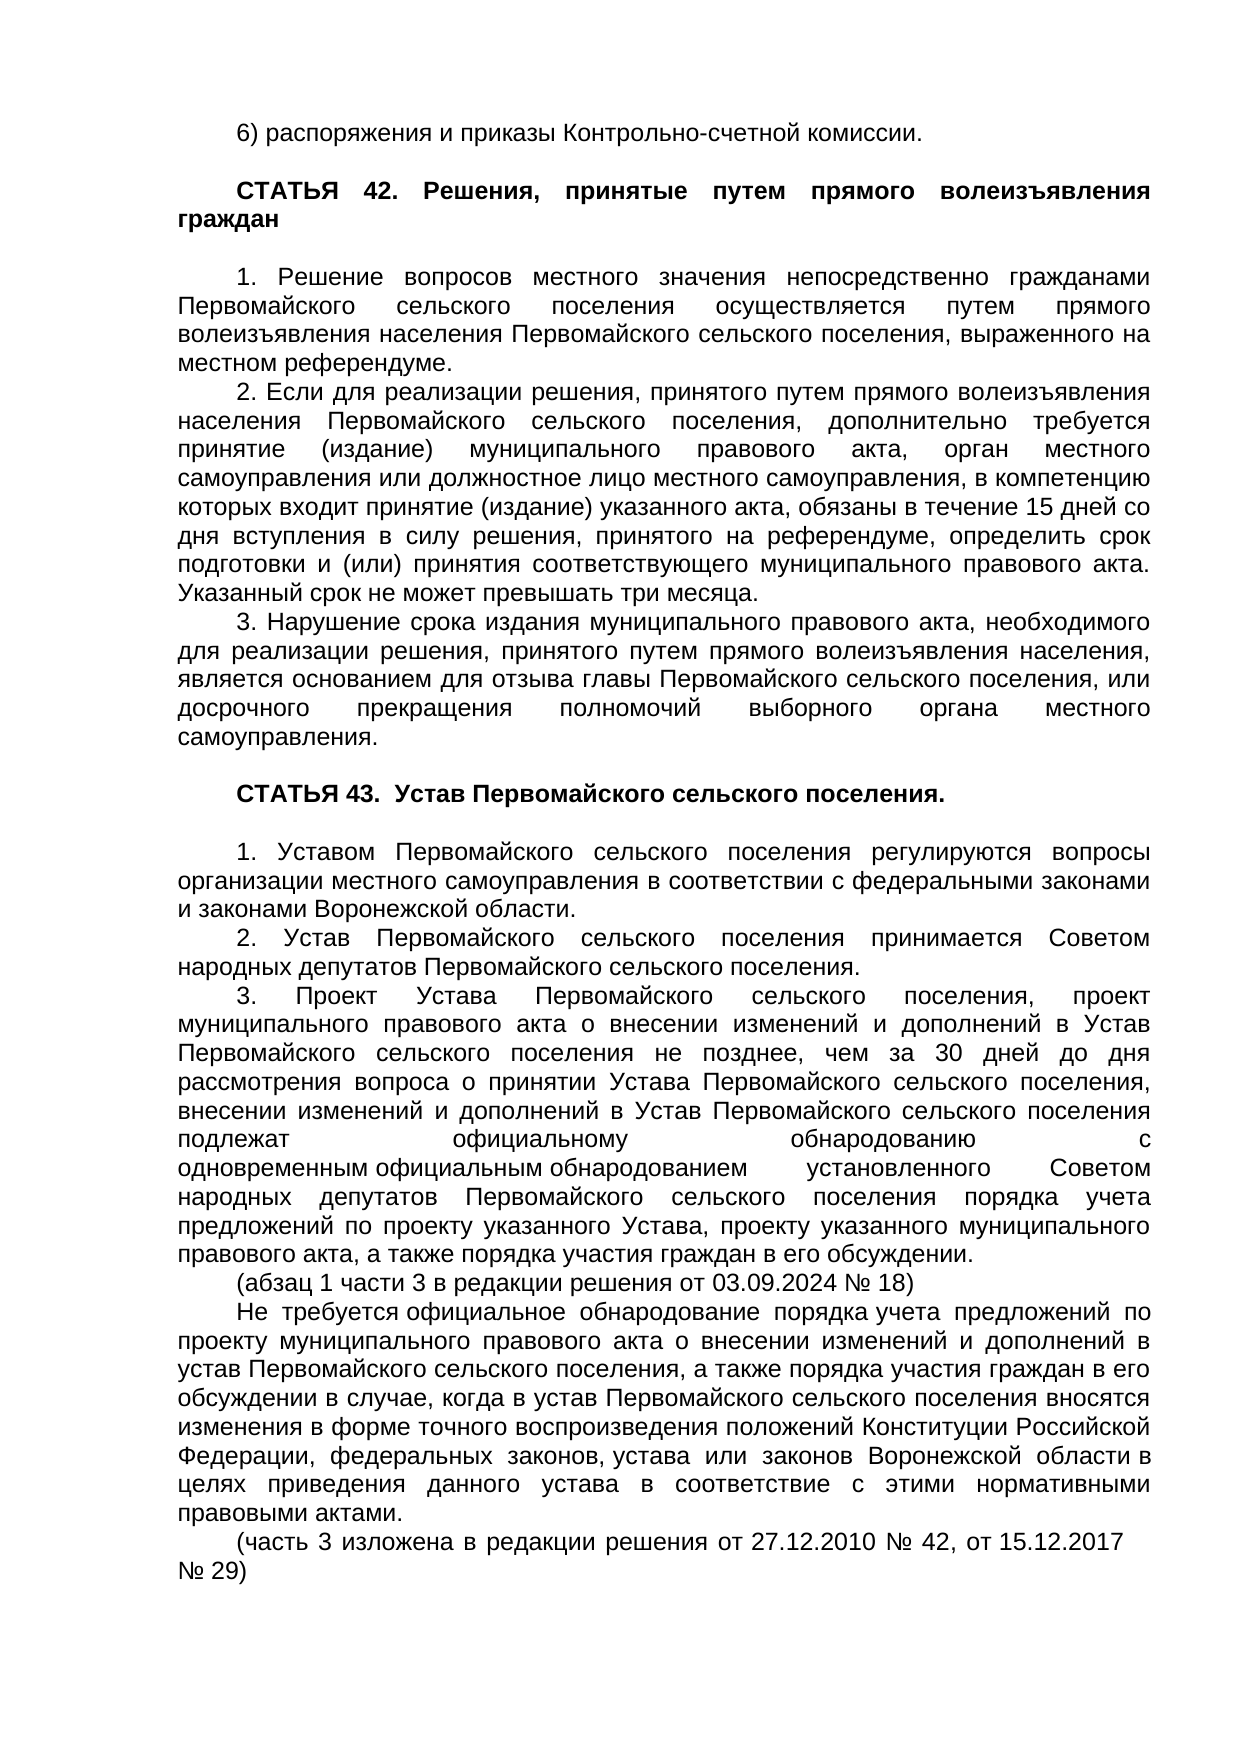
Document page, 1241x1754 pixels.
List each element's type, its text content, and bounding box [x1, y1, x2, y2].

text СТАТЬЯ 43. Устав Первомайского сельского поселения. [177, 779, 1152, 808]
text 6) распоряжения и приказы Контрольно-счетной комиссии. [177, 118, 1152, 147]
text 3. Нарушение срока издания муниципального правового акта, необходимого для реализации решения, принятого путем прямого волеизъявления населения, является основанием для отзыва главы Первомайского сельского поселения, или досрочного прекращения полномочий выборного органа местного самоуправления. [177, 607, 1152, 751]
text 2. Если для реализации решения, принятого путем прямого волеизъявления населения Первомайского сельского поселения, дополнительно требуется принятие (издание) муниципального правового акта, орган местного самоуправления или должностное лицо местного самоуправления, в компетенцию которых входит принятие (издание) указанного акта, обязаны в течение 15 дней со дня вступления в силу решения, принятого на референдуме, определить срок подготовки и (или) принятия соответствующего муниципального правового акта. Указанный срок не может превышать три месяца. [177, 377, 1152, 607]
text Не требуется официальное обнародование порядка учета предложений по проекту муниципального правового акта о внесении изменений и дополнений в устав Первомайского сельского поселения, а также порядка участия граждан в его обсуждении в случае, когда в устав Первомайского сельского поселения вносятся изменения в форме точного воспроизведения положений Конституции Российской Федерации, федеральных законов, устава или законов Воронежской области в целях приведения данного устава в соответствие с этими нормативными правовыми актами. [177, 1297, 1152, 1527]
text (часть 3 изложена в редакции решения от 27.12.2010 № 42, от 15.12.2017 № 29) [177, 1527, 1152, 1584]
text 2. Устав Первомайского сельского поселения принимается Советом народных депутатов Первомайского сельского поселения. [177, 923, 1152, 981]
text 1. Уставом Первомайского сельского поселения регулируются вопросы организации местного самоуправления в соответствии с федеральными законами и законами Воронежской области. [177, 837, 1152, 923]
text 3. Проект Устава Первомайского сельского поселения, проект муниципального правового акта о внесении изменений и дополнений в Устав Первомайского сельского поселения не позднее, чем за 30 дней до дня рассмотрения вопроса о принятии Устава Первомайского сельского поселения, внесении изменений и дополнений в Устав Первомайского сельского поселения подлежат официальному обнародованию с одновременным официальным обнародованием установленного Советом народных депутатов Первомайского сельского поселения порядка учета предложений по проекту указанного Устава, проекту указанного муниципального правового акта, а также порядка участия граждан в его обсуждении. [177, 981, 1152, 1268]
text 1. Решение вопросов местного значения непосредственно гражданами Первомайского сельского поселения осуществляется путем прямого волеизъявления населения Первомайского сельского поселения, выраженного на местном референдуме. [177, 262, 1152, 377]
text (абзац 1 части 3 в редакции решения от 03.09.2024 № 18) [177, 1268, 1152, 1297]
text СТАТЬЯ 42. Решения, принятые путем прямого волеизъявления граждан [177, 176, 1152, 233]
